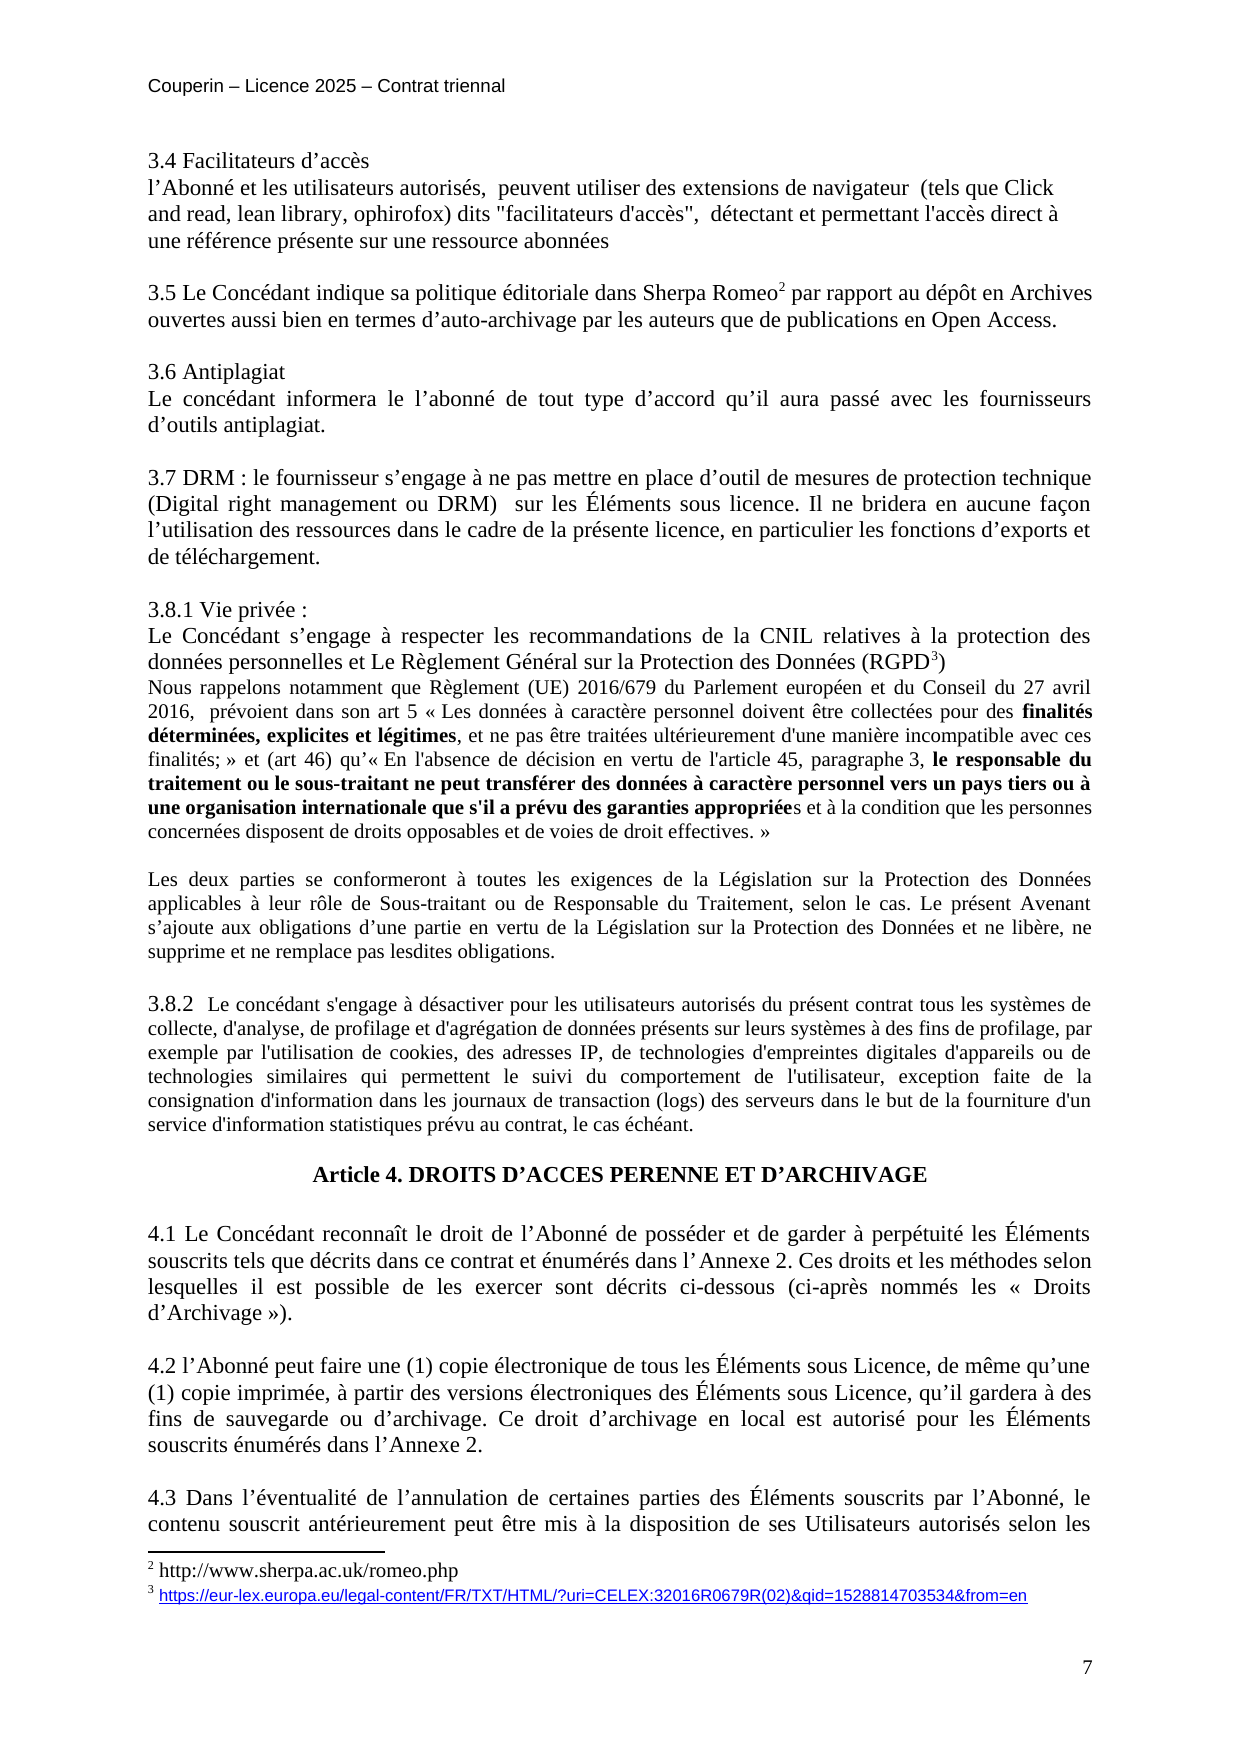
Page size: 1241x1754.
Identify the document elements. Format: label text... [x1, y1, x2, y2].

text 3.5 Le Concédant indique sa politique éditoriale dans Sherpa Romeo par rapport au dépôt en Archives ouvertes aussi bien en termes d’auto-archivage par les auteurs que de publications en Open Access. [148, 279, 1093, 332]
text Les deux parties se conformeront à toutes les exigences de la Législation sur la Protection des Données applicables à leur rôle de Sous-traitant ou de Responsable du Traitement, selon le cas. Le présent Avenant s’ajoute aux obligations d’une partie en vertu de la Législation sur la Protection des Données et ne libère, ne supprime et ne remplace pas lesdites obligations. [148, 867, 1093, 963]
text 3.8.2 Le concédant s'engage à désactiver pour les utilisateurs autorisés du présent contrat tous les systèmes de collecte, d'analyse, de profilage et d'agrégation de données présents sur leurs systèmes à des fins de profilage, par exemple par l'utilisation de cookies, des adresses IP, de technologies d'empreintes digitales d'appareils ou de technologies similaires qui permettent le suivi du comportement de l'utilisateur, exception faite de la consignation d'information dans les journaux de transaction (logs) des serveurs dans le but de la fourniture d'un service d'information statistiques prévu au contrat, le cas échéant. [148, 990, 1093, 1136]
text Le concédant informera le l’abonné de tout type d’accord qu’il aura passé avec les fournisseurs d’outils antiplagiat. [148, 385, 1093, 437]
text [148, 1484, 1093, 1537]
text Le Concédant s’engage à respecter les recommandations de la CNIL relatives à la protection des données personnelles et Le Règlement Général sur la Protection des Données (RGPD) [148, 622, 1093, 675]
text 4.2 l’Abonné peut faire une (1) copie électronique de tous les Éléments sous Licence, de même qu’une (1) copie imprimée, à partir des versions électroniques des Éléments sous Licence, qu’il gardera à des fins de sauvegarde ou d’archivage. Ce droit d’archivage en local est autorisé pour les Éléments souscrits énumérés dans l’Annexe 2. [148, 1352, 1093, 1458]
text 3.4 Facilitateurs d’accès l’Abonné et les utilisateurs autorisés, peuvent utiliser des extensions de navigateur (tels que Click and read, lean library, ophirofox) dits "facilitateurs d'accès", détectant et permettant l'accès direct à une référence présente sur une ressource abonnées [148, 148, 1093, 253]
text 4.1 Le Concédant reconnaît le droit de l’Abonné de posséder et de garder à perpétuité les Éléments souscrits tels que décrits dans ce contrat et énumérés dans l’Annexe 2. Ces droits et les méthodes selon lesquelles il est possible de les exercer sont décrits ci-dessous (ci-après nommés les « Droits d’Archivage »). [148, 1220, 1093, 1326]
subtitle Article 4. DROITS D’ACCES PERENNE ET D’ARCHIVAGE [148, 1161, 1093, 1188]
text Nous rappelons notamment que Règlement (UE) 2016/679 du Parlement européen et du Conseil du 27 avril 2016, prévoient dans son art 5 « Les données à caractère personnel doivent être collectées pour des finalités déterminées, explicites et légitimes, et ne pas être traitées ultérieurement d'une manière incompatible avec ces finalités; » et (art 46) qu’« En l'absence de décision en vertu de l'article 45, paragraphe 3, le responsable du traitement ou le sous-traitant ne peut transférer des données à caractère personnel vers un pays tiers ou à une organisation internationale que s'il a prévu des garanties appropriées et à la condition que les personnes concernées disposent de droits opposables et de voies de droit effectives. » [148, 675, 1093, 843]
text 3.6 Antiplagiat [148, 358, 1093, 385]
text 3.8.1 Vie privée : [148, 596, 1093, 622]
text 3.7 DRM : le fournisseur s’engage à ne pas mettre en place d’outil de mesures de protection technique (Digital right management ou DRM) sur les Éléments sous licence. Il ne bridera en aucune façon l’utilisation des ressources dans le cadre de la présente licence, en particulier les fonctions d’exports et de téléchargement. [148, 464, 1093, 569]
